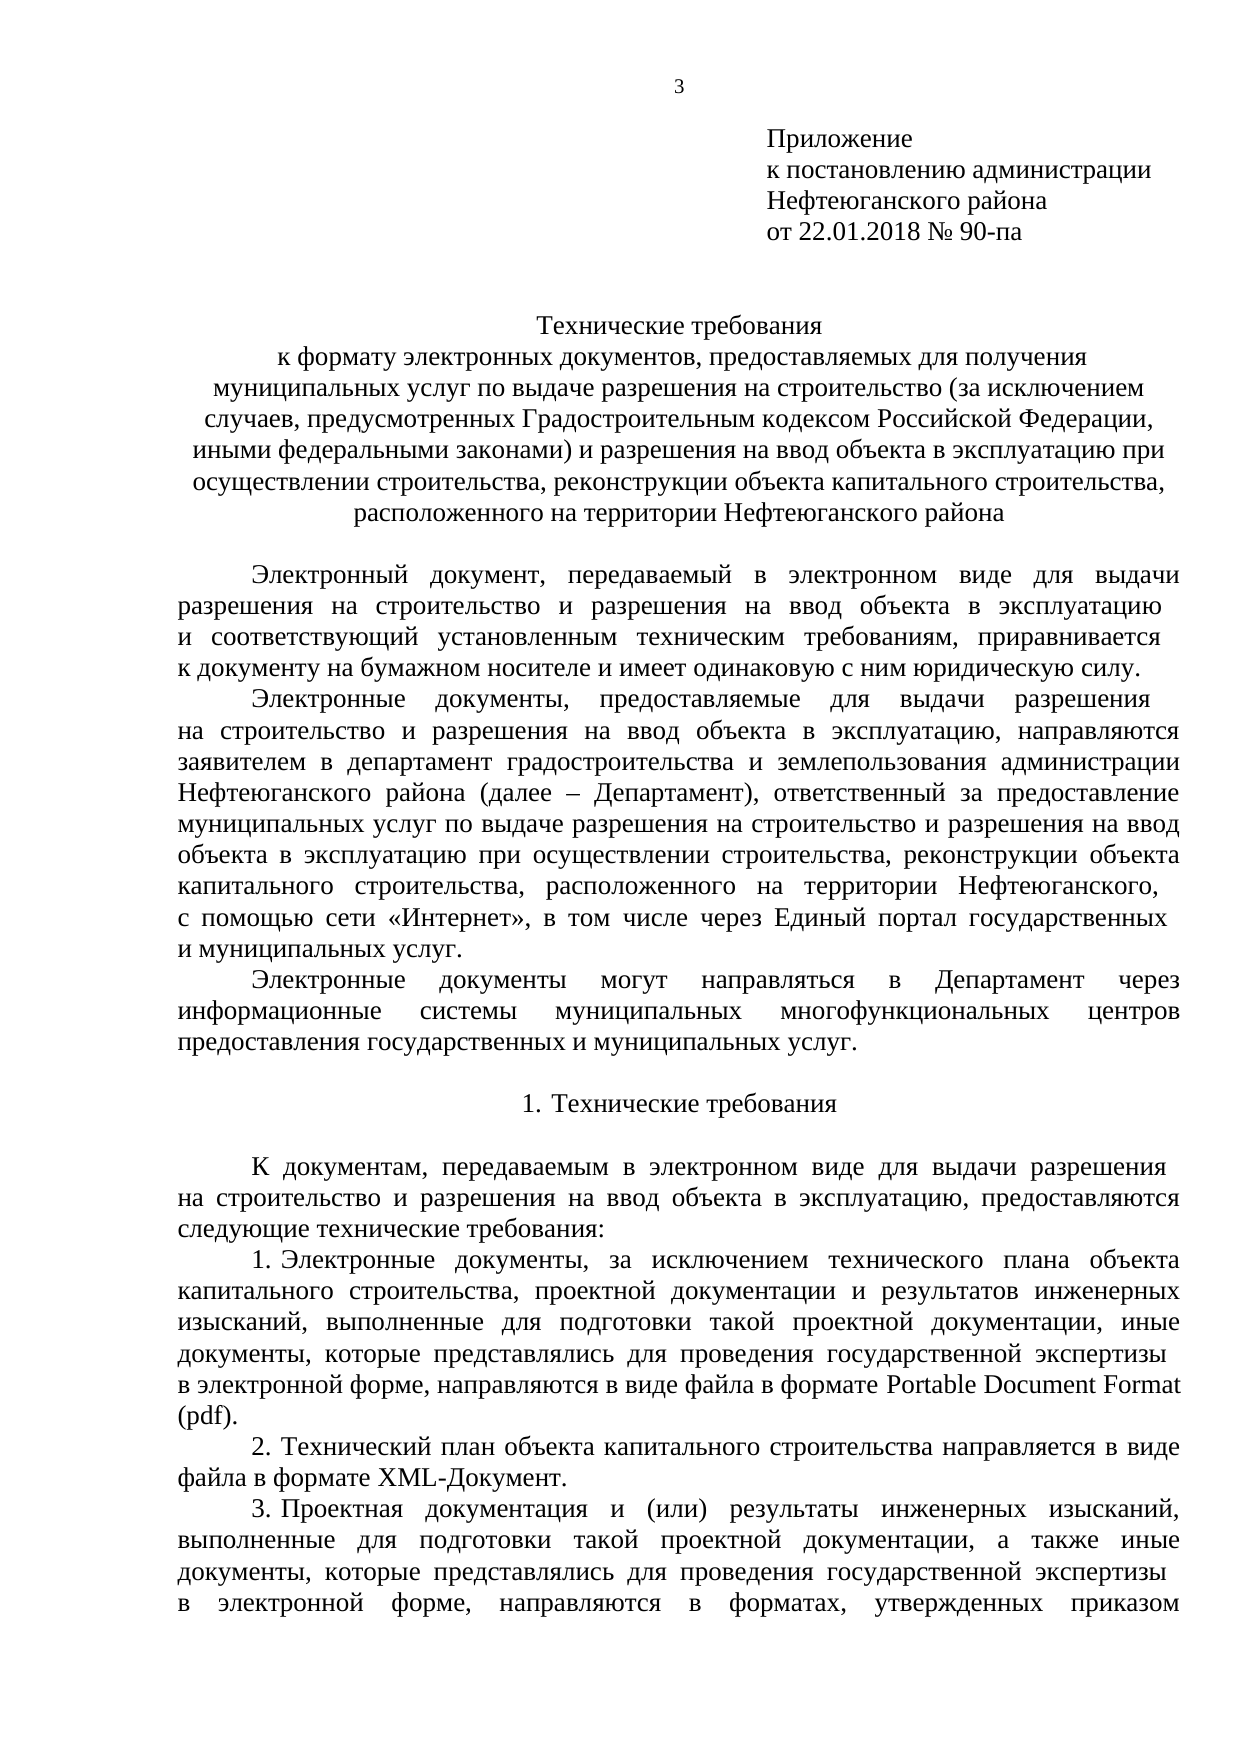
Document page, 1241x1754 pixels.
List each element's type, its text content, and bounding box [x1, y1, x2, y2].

list Электронные документы могут направляться в Департамент через информационные системы муниципальных многофункциональных центров предоставления государственных и муниципальных услуг. [177, 963, 1181, 1056]
text к формату электронных документов, предоставляемых для получения муниципальных услуг по выдаче разрешения на строительство (за исключением случаев, предусмотренных Градостроительным кодексом Российской Федерации, иными федеральными законами) и разрешения на ввод объекта в эксплуатацию при осуществлении строительства, реконструкции объекта капитального строительства, расположенного на территории Нефтеюганского района [177, 340, 1181, 527]
list К документам, передаваемым в электронном виде для выдачи разрешения на строительство и разрешения на ввод объекта в эксплуатацию, предоставляются следующие технические требования: [177, 1150, 1181, 1243]
list Электронные документы, за исключением технического плана объекта капитального строительства, проектной документации и результатов инженерных изысканий, выполненные для подготовки такой проектной документации, иные документы, которые представлялись для проведения государственной экспертизы в электронной форме, направляются в виде файла в формате Portable Document Format (pdf). [177, 1243, 1181, 1430]
text Приложение [177, 122, 1181, 153]
text к постановлению администрации Нефтеюганского района [766, 153, 1181, 215]
text Технические требования [177, 309, 1181, 340]
list Электронный документ, передаваемый в электронном виде для выдачи разрешения на строительство и разрешения на ввод объекта в эксплуатацию и соответствующий установленным техническим требованиям, приравнивается к документу на бумажном носителе и имеет одинаковую с ним юридическую силу. [177, 558, 1181, 683]
list Технические требования [177, 1087, 1181, 1119]
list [177, 1492, 1181, 1617]
list Технический план объекта капитального строительства направляется в виде файла в формате XML-Документ. [177, 1430, 1181, 1492]
text от 22.01.2018 № 90-па [177, 215, 1181, 247]
list Электронные документы, предоставляемые для выдачи разрешения на строительство и разрешения на ввод объекта в эксплуатацию, направляются заявителем в департамент градостроительства и землепользования администрации Нефтеюганского района (далее – Департамент), ответственный за предоставление муниципальных услуг по выдаче разрешения на строительство и разрешения на ввод объекта в эксплуатацию при осуществлении строительства, реконструкции объекта капитального строительства, расположенного на территории Нефтеюганского, с помощью сети «Интернет», в том числе через Единый портал государственных и муниципальных услуг. [177, 683, 1181, 963]
